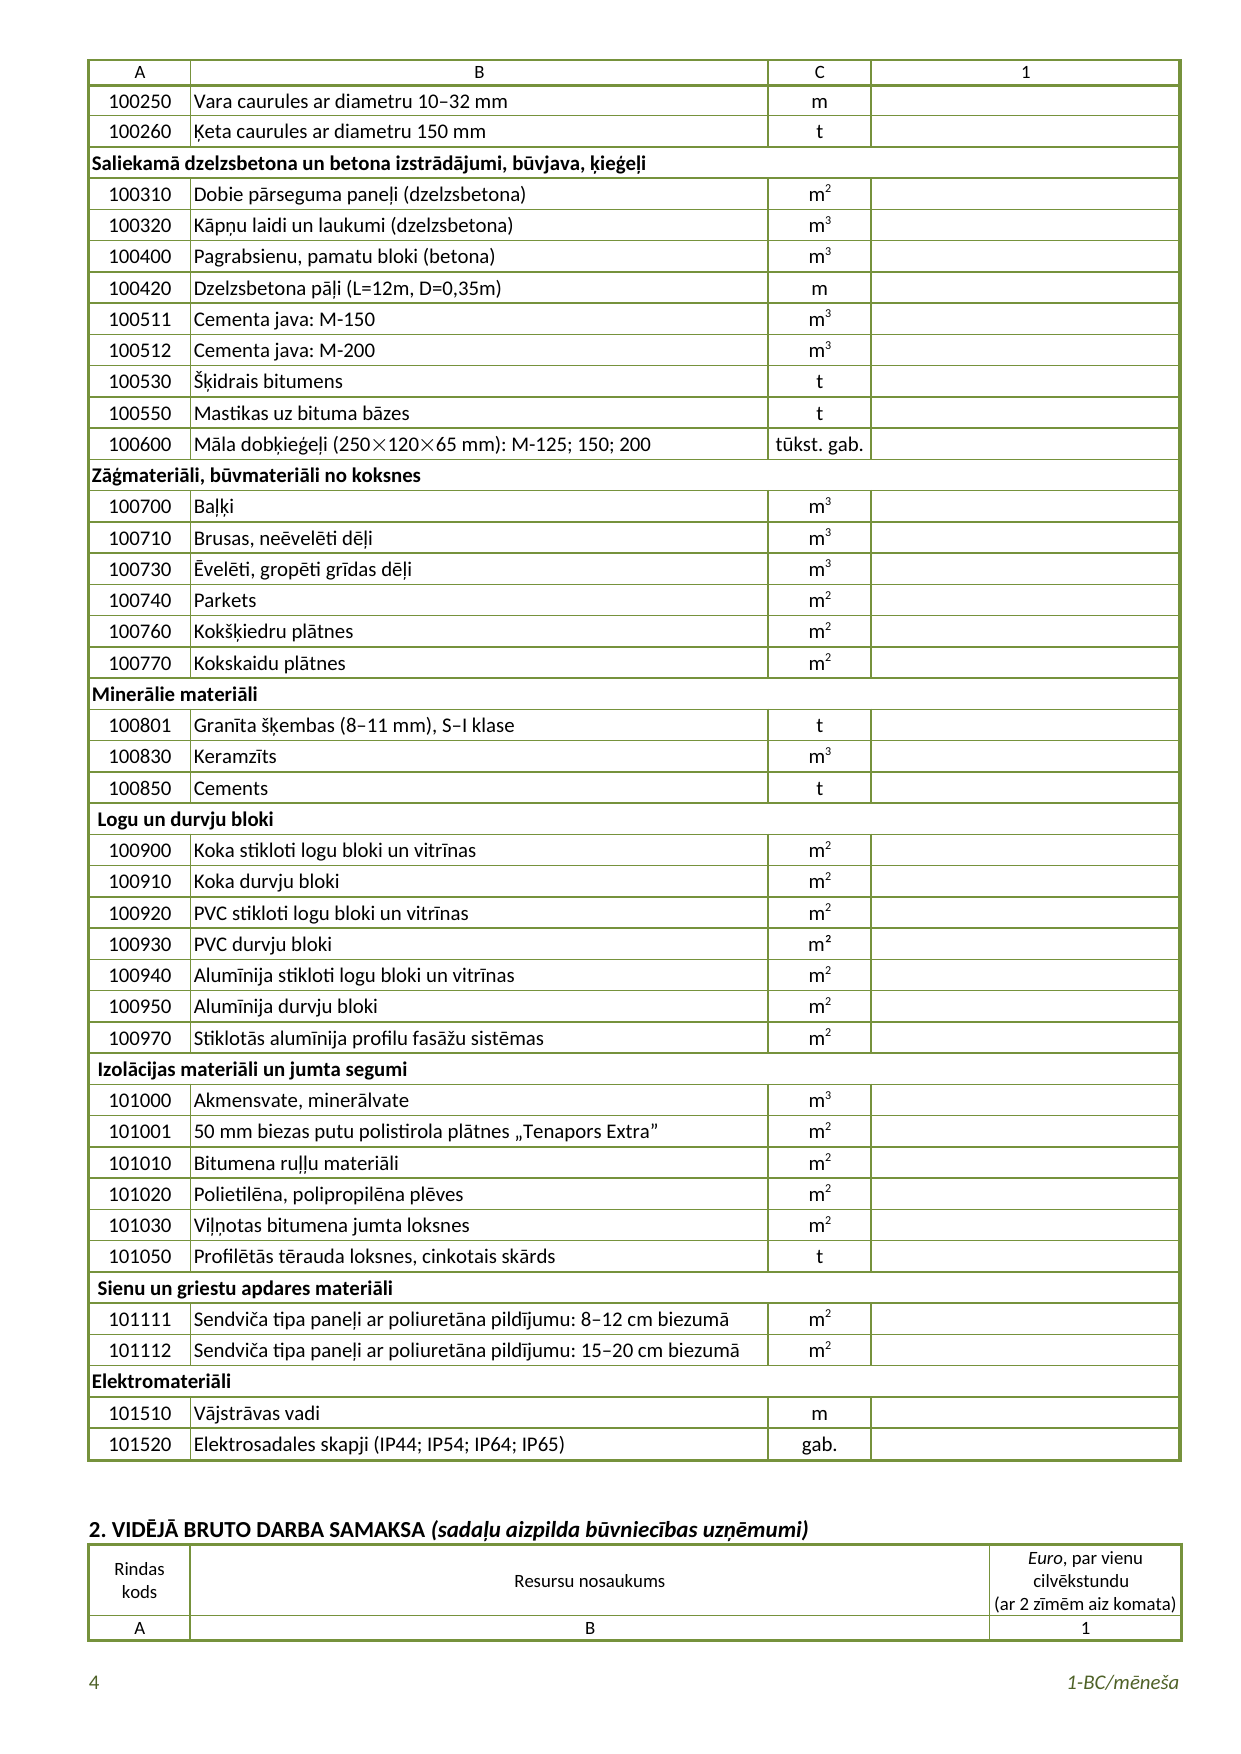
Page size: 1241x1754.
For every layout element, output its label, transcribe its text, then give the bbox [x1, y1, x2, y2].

table_cell A [90, 1616, 189, 1639]
table_cell Cementa java: M-150 [191, 304, 767, 333]
table_cell A [90, 61, 190, 83]
table_cell 100950 [90, 991, 190, 1021]
table_cell 100850 [90, 773, 190, 802]
table_cell Logu un durvju bloki [90, 804, 1178, 833]
table_cell m2 [769, 1210, 870, 1240]
table_cell t [769, 366, 870, 396]
table_cell 101010 [90, 1148, 190, 1177]
table_cell 101001 [90, 1116, 190, 1146]
table_cell Granīta šķembas (8–11 mm), S–I klase [191, 710, 767, 740]
table_cell Keramzīts [191, 741, 767, 771]
text 2. VIDĒJĀ BRUTO DARBA SAMAKSA (sadaļu aizpilda būvniecības uzņēmumi) [89, 1515, 1181, 1543]
table_cell [872, 429, 1178, 458]
table_cell [872, 1429, 1178, 1458]
table_cell [872, 898, 1178, 927]
table_cell [872, 241, 1178, 271]
table_cell [872, 210, 1178, 240]
table_cell 100830 [90, 741, 190, 771]
table_cell Kokskaidu plātnes [191, 648, 767, 677]
table_cell 100940 [90, 960, 190, 990]
table_cell m2 [769, 960, 870, 990]
table_cell m3 [769, 304, 870, 333]
table_cell 50 mm biezas putu polistirola plātnes „Tenapors Extra” [191, 1116, 767, 1146]
table_cell 100760 [90, 616, 190, 646]
table_cell Cements [191, 773, 767, 802]
table_cell Koka stikloti logu bloki un vitrīnas [191, 835, 767, 865]
table_cell m2 [769, 616, 870, 646]
table_cell [872, 116, 1178, 146]
table_cell [872, 648, 1178, 677]
table_cell [872, 1023, 1178, 1052]
table_cell Sendviča tipa paneļi ar poliuretāna pildījumu: 8–12 cm biezumā [191, 1304, 767, 1333]
table_cell Sienu un griestu apdares materiāli [90, 1273, 1178, 1302]
table_cell 100920 [90, 898, 190, 927]
table_cell m3 [769, 210, 870, 240]
table_cell m3 [769, 335, 870, 365]
table_cell C [769, 61, 870, 83]
table_cell [872, 1148, 1178, 1177]
table_cell m [769, 87, 870, 115]
table_cell 100530 [90, 366, 190, 396]
table_cell m2 [769, 648, 870, 677]
table_cell m2 [769, 866, 870, 896]
table_cell m3 [769, 741, 870, 771]
table_cell [872, 1116, 1178, 1146]
table_cell Māla dobķieģeļi (25012065 mm): M-125; 150; 200 [191, 429, 767, 458]
table_cell Koka durvju bloki [191, 866, 767, 896]
table_cell m2 [769, 1179, 870, 1208]
table_cell [872, 1210, 1178, 1240]
table_cell [872, 929, 1178, 958]
table_cell t [769, 1241, 870, 1271]
table_cell m2 [769, 179, 870, 208]
table_cell t [769, 710, 870, 740]
table_cell m2 [769, 1023, 870, 1052]
table_cell [872, 991, 1178, 1021]
table_cell [872, 960, 1178, 990]
table_cell 100310 [90, 179, 190, 208]
table_cell Parkets [191, 585, 767, 615]
table_cell Dobie pārseguma paneļi (dzelzsbetona) [191, 179, 767, 208]
table_cell Šķidrais bitumens [191, 366, 767, 396]
table_cell 1 [990, 1616, 1180, 1639]
table_cell [872, 491, 1178, 521]
table_cell [872, 554, 1178, 583]
table_cell [872, 866, 1178, 896]
table_cell 100770 [90, 648, 190, 677]
table_cell Profilētās tērauda loksnes, cinkotais skārds [191, 1241, 767, 1271]
table_cell 101510 [90, 1398, 190, 1427]
table_cell 100250 [90, 87, 190, 115]
table_cell m3 [769, 491, 870, 521]
table_cell 100700 [90, 491, 190, 521]
table_cell Polietilēna, polipropilēna plēves [191, 1179, 767, 1208]
table_cell 100730 [90, 554, 190, 583]
table_header Euro, par vienu cilvēkstundu (ar 2 zīmēm aiz komata) [990, 1546, 1180, 1614]
table_cell 100910 [90, 866, 190, 896]
table_cell [872, 335, 1178, 365]
table_cell m3 [769, 523, 870, 552]
table_cell Ķeta caurules ar diametru 150 mm [191, 116, 767, 146]
table_cell Alumīnija stikloti logu bloki un vitrīnas [191, 960, 767, 990]
table_cell Vara caurules ar diametru 10–32 mm [191, 87, 767, 115]
table_cell 100511 [90, 304, 190, 333]
table_cell 1 [872, 61, 1178, 83]
table_cell [872, 1398, 1178, 1427]
table_cell [872, 273, 1178, 302]
table_cell Elektromateriāli [90, 1366, 1178, 1396]
table_cell Viļņotas bitumena jumta loksnes [191, 1210, 767, 1240]
table_cell gab. [769, 1429, 870, 1458]
table_header Rindas kods [90, 1546, 189, 1614]
table_cell [872, 616, 1178, 646]
table_cell m [769, 273, 870, 302]
table_cell m2 [769, 991, 870, 1021]
table_cell [872, 366, 1178, 396]
table_cell tūkst. gab. [769, 429, 870, 458]
table_cell m2 [769, 1335, 870, 1365]
table_cell t [769, 773, 870, 802]
table_cell [872, 1335, 1178, 1365]
table_cell 100930 [90, 929, 190, 958]
table_cell [872, 585, 1178, 615]
table_cell Baļķi [191, 491, 767, 521]
table_cell Sendviča tipa paneļi ar poliuretāna pildījumu: 15–20 cm biezumā [191, 1335, 767, 1365]
table_cell Vājstrāvas vadi [191, 1398, 767, 1427]
table_cell [872, 87, 1178, 115]
table_cell Akmensvate, minerālvate [191, 1085, 767, 1115]
table_cell Kokšķiedru plātnes [191, 616, 767, 646]
table_cell [872, 1241, 1178, 1271]
table_cell [872, 773, 1178, 802]
table_cell 100550 [90, 398, 190, 427]
table_cell 100320 [90, 210, 190, 240]
table_cell 101020 [90, 1179, 190, 1208]
table_cell Kāpņu laidi un laukumi (dzelzsbetona) [191, 210, 767, 240]
table_cell [872, 835, 1178, 865]
table_cell m [769, 1398, 870, 1427]
table_cell Saliekamā dzelzsbetona un betona izstrādājumi, būvjava, ķieģeļi [90, 148, 1178, 177]
table_cell m2 [769, 585, 870, 615]
table_cell m3 [769, 241, 870, 271]
table_cell 101111 [90, 1304, 190, 1333]
table_cell Alumīnija durvju bloki [191, 991, 767, 1021]
table_cell 100400 [90, 241, 190, 271]
table_cell B [191, 1616, 989, 1639]
table_cell Elektrosadales skapji (IP44; IP54; IP64; IP65) [191, 1429, 767, 1458]
table_cell Dzelzsbetona pāļi (L=12m, D=0,35m) [191, 273, 767, 302]
table_cell Stiklotās alumīnija profilu fasāžu sistēmas [191, 1023, 767, 1052]
table_cell m2 [769, 1304, 870, 1333]
table_cell 100420 [90, 273, 190, 302]
table_cell m2 [769, 1116, 870, 1146]
table_cell 101520 [90, 1429, 190, 1458]
table_cell t [769, 116, 870, 146]
table_cell [872, 398, 1178, 427]
table_cell Mastikas uz bituma bāzes [191, 398, 767, 427]
table_cell Cementa java: M-200 [191, 335, 767, 365]
table_cell 101000 [90, 1085, 190, 1115]
table_cell m2 [769, 1148, 870, 1177]
table_cell Zāģmateriāli, būvmateriāli no koksnes [90, 460, 1178, 490]
table_cell 100600 [90, 429, 190, 458]
table_cell 100970 [90, 1023, 190, 1052]
table_cell Izolācijas materiāli un jumta segumi [90, 1054, 1178, 1083]
table_cell m3 [769, 1085, 870, 1115]
table_cell [872, 179, 1178, 208]
table_cell B [191, 61, 767, 83]
table_cell Pagrabsienu, pamatu bloki (betona) [191, 241, 767, 271]
table_cell 100900 [90, 835, 190, 865]
table_cell Minerālie materiāli [90, 679, 1178, 708]
table_cell PVC stikloti logu bloki un vitrīnas [191, 898, 767, 927]
table_cell [872, 1085, 1178, 1115]
table_cell Ēvelēti, gropēti grīdas dēļi [191, 554, 767, 583]
table_cell t [769, 398, 870, 427]
table_cell 101030 [90, 1210, 190, 1240]
table_cell [872, 304, 1178, 333]
table_cell 100801 [90, 710, 190, 740]
table_cell 100710 [90, 523, 190, 552]
table_cell PVC durvju bloki [191, 929, 767, 958]
table_cell 100740 [90, 585, 190, 615]
table_cell [872, 710, 1178, 740]
table_cell 101050 [90, 1241, 190, 1271]
table_cell m3 [769, 554, 870, 583]
table_cell [872, 523, 1178, 552]
table_cell m2 [769, 835, 870, 865]
table_cell Bitumena ruļļu materiāli [191, 1148, 767, 1177]
table_cell 100512 [90, 335, 190, 365]
table_cell 100260 [90, 116, 190, 146]
table_header Resursu nosaukums [191, 1546, 989, 1614]
table_cell m² [769, 929, 870, 958]
table_cell m2 [769, 898, 870, 927]
table_cell 101112 [90, 1335, 190, 1365]
table_cell [872, 741, 1178, 771]
table_cell Brusas, neēvelēti dēļi [191, 523, 767, 552]
table_cell [872, 1304, 1178, 1333]
table_cell [872, 1179, 1178, 1208]
